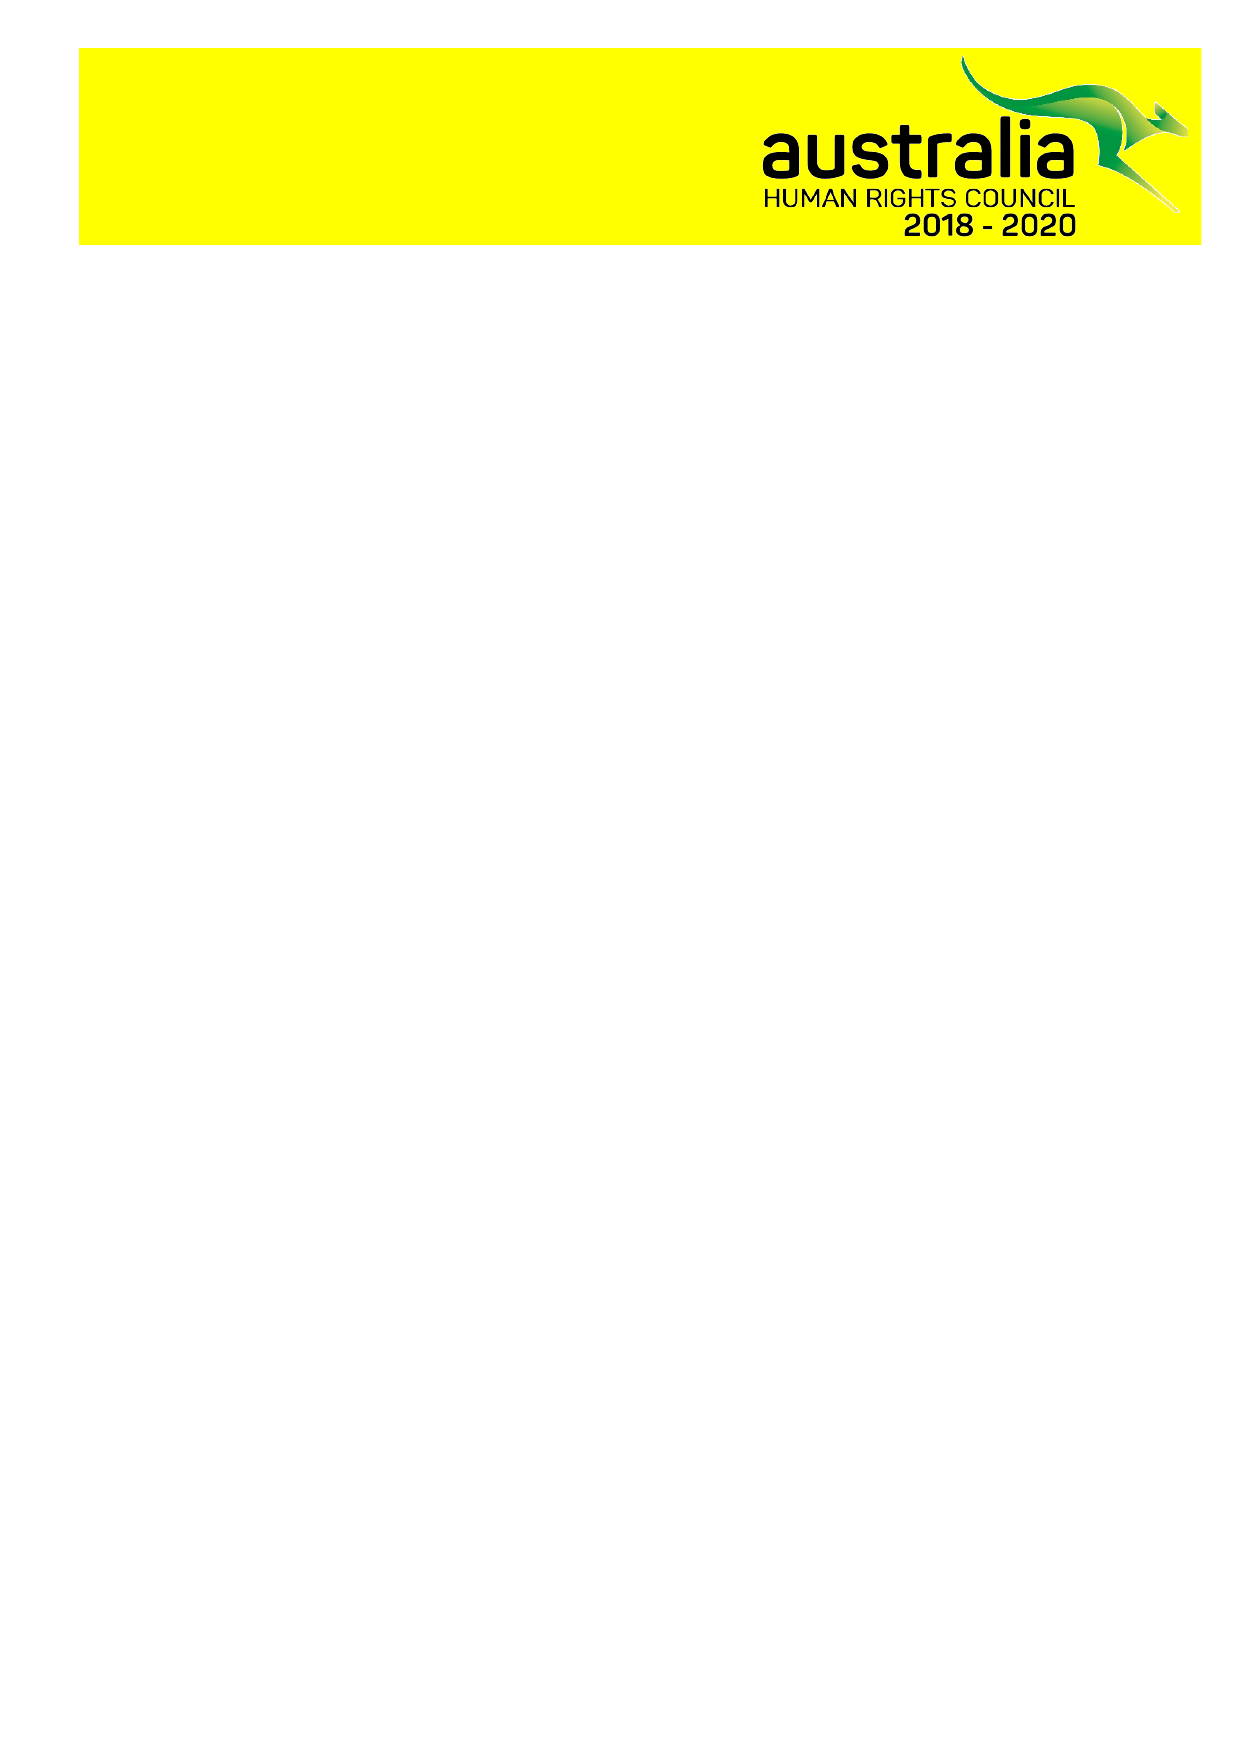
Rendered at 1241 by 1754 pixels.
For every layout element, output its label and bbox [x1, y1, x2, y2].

picture [551, 55, 1188, 265]
